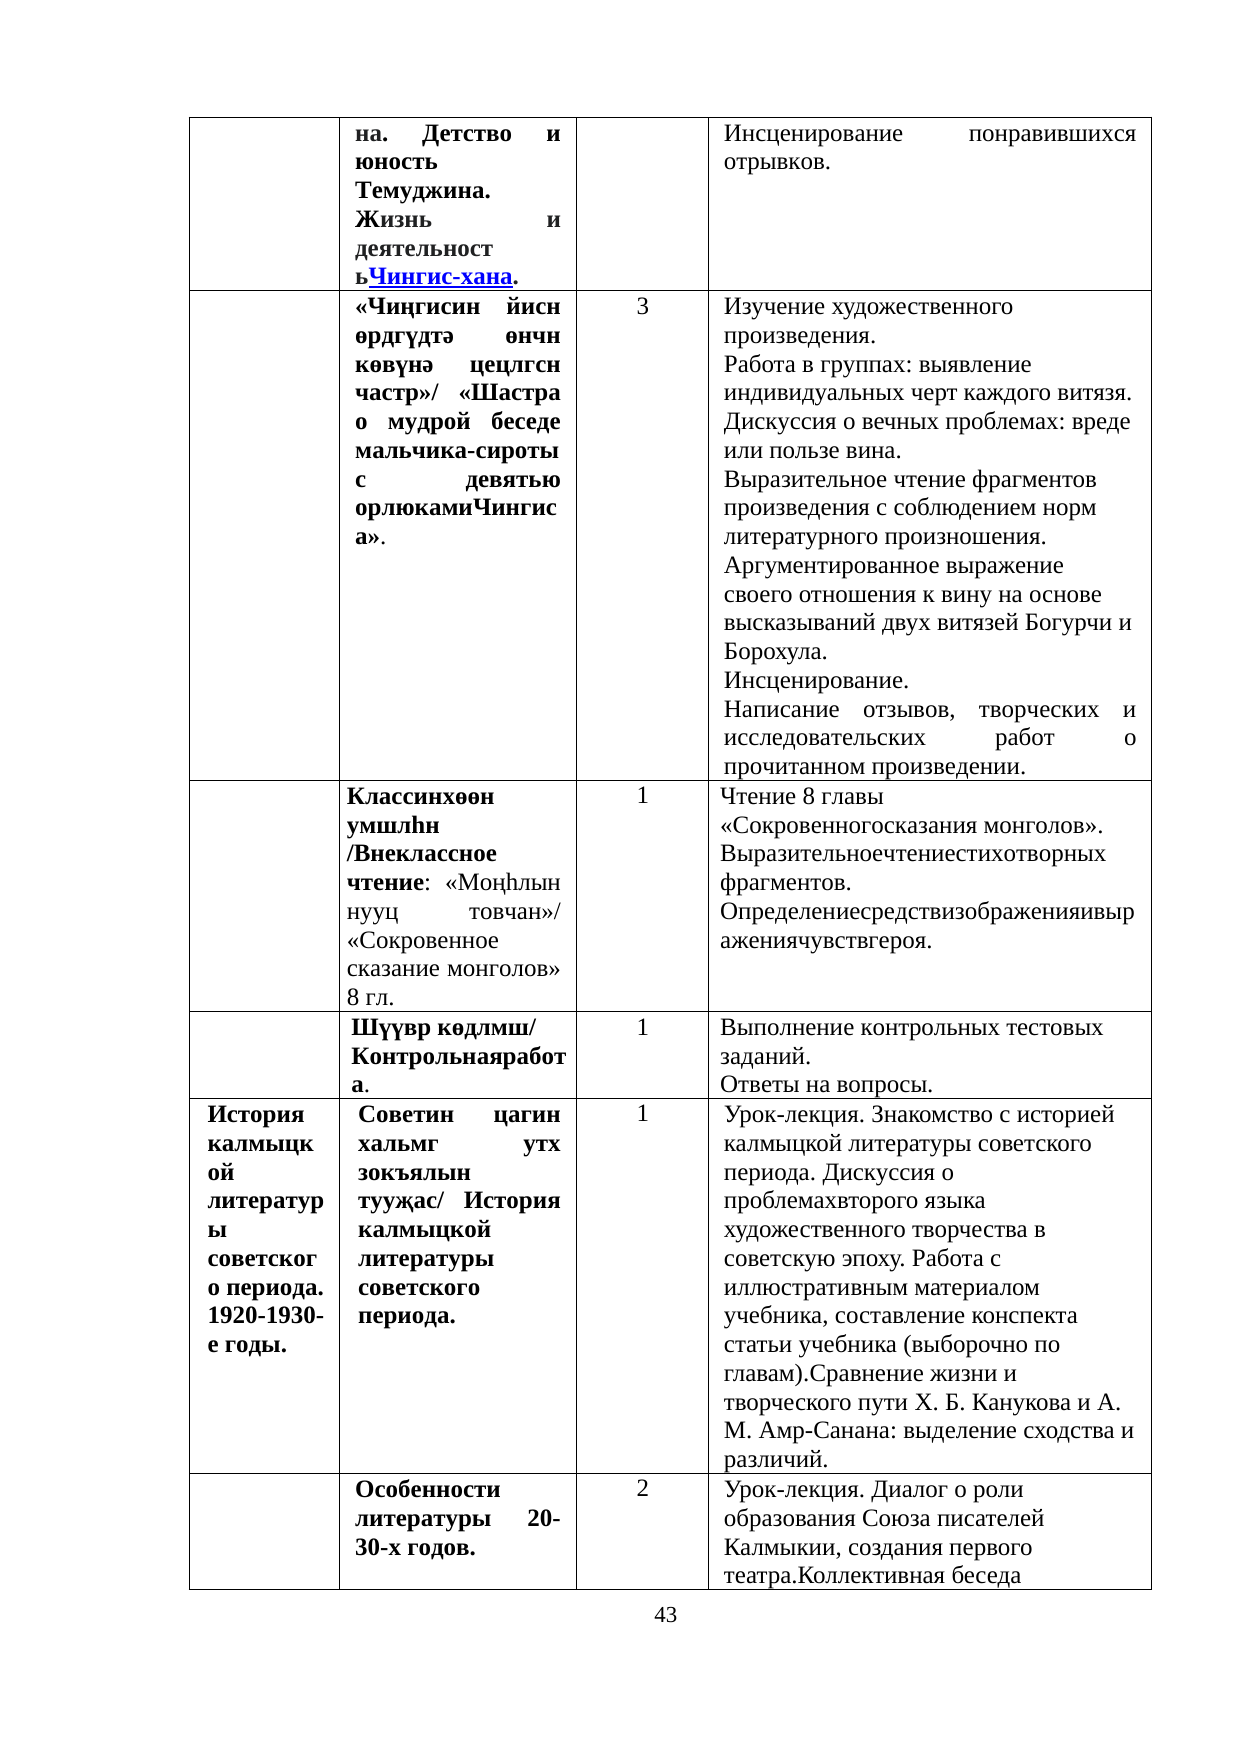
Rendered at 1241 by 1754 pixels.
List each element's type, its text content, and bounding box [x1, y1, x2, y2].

table_cell [190, 118, 339, 290]
table_cell Изучение художественного произведения. Работа в группах: выявление индивидуальных черт каждого витязя. Дискуссия о вечных проблемах: вреде или пользе вина. Выразительное чтение фрагментов произведения с соблюдением норм литературного произношения. Аргументированное выражение своего отношения к вину на основе высказываний двух витязей Богурчи и Борохула. Инсценирование. Написание отзывов, творческих и исследовательских работ о прочитанном произведении. [709, 291, 1151, 780]
table_cell 8 [577, 118, 708, 290]
table_cell Шүүвр көдлмш/ Контрольнаяработа. [340, 1012, 576, 1098]
table_cell «Чиңгисин йисн өрдгүдтә өнчн көвүнә цецлгсн частр»/ «Шастра о мудрой беседе мальчика-сироты с девятью орлюкамиЧингиса». [340, 291, 576, 780]
table_cell 3 [577, 291, 708, 780]
table_cell [190, 291, 339, 780]
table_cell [709, 1474, 1151, 1589]
table_cell [190, 781, 339, 1011]
table_cell 2 [577, 1474, 708, 1589]
table_cell [190, 1474, 339, 1589]
table_cell [190, 1012, 339, 1098]
table_cell Советин цагин хальмг утх зокъялын тууҗас/ История калмыцкой литературы советского периода. [340, 1099, 576, 1473]
table_cell История калмыцкой литературы советского периода. 1920-1930-е годы. [190, 1099, 339, 1473]
table_cell Классинхөөн умшлһн/Внеклассное чтение: «Моңһлын нууц товчан»/ «Сокровенное сказание монголов» 8 гл. [340, 781, 576, 1011]
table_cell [709, 118, 1151, 290]
table_cell 1 [577, 1012, 708, 1098]
table_cell Урок-лекция. Знакомство с историей калмыцкой литературы советского периода. Дискуссия о проблемахвторого языка художественного творчества в советскую эпоху. Работа с иллюстративным материалом учебника, составление конспекта статьи учебника (выборочно по главам).Сравнение жизни и творческого пути Х. Б. Канукова и А. М. Амр-Санана: выделение сходства и различий. [709, 1099, 1151, 1473]
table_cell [340, 118, 576, 290]
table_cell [340, 1474, 576, 1589]
table_cell Чтение 8 главы «Сокровенногосказания монголов». Выразительноечтениестихотворных фрагментов. Определениесредствизображенияивыражениячувствгероя. [709, 781, 1151, 1011]
table_cell 1 [577, 781, 708, 1011]
table_cell 1 [577, 1099, 708, 1473]
table_cell Выполнение контрольных тестовых заданий. Ответы на вопросы. [709, 1012, 1151, 1098]
